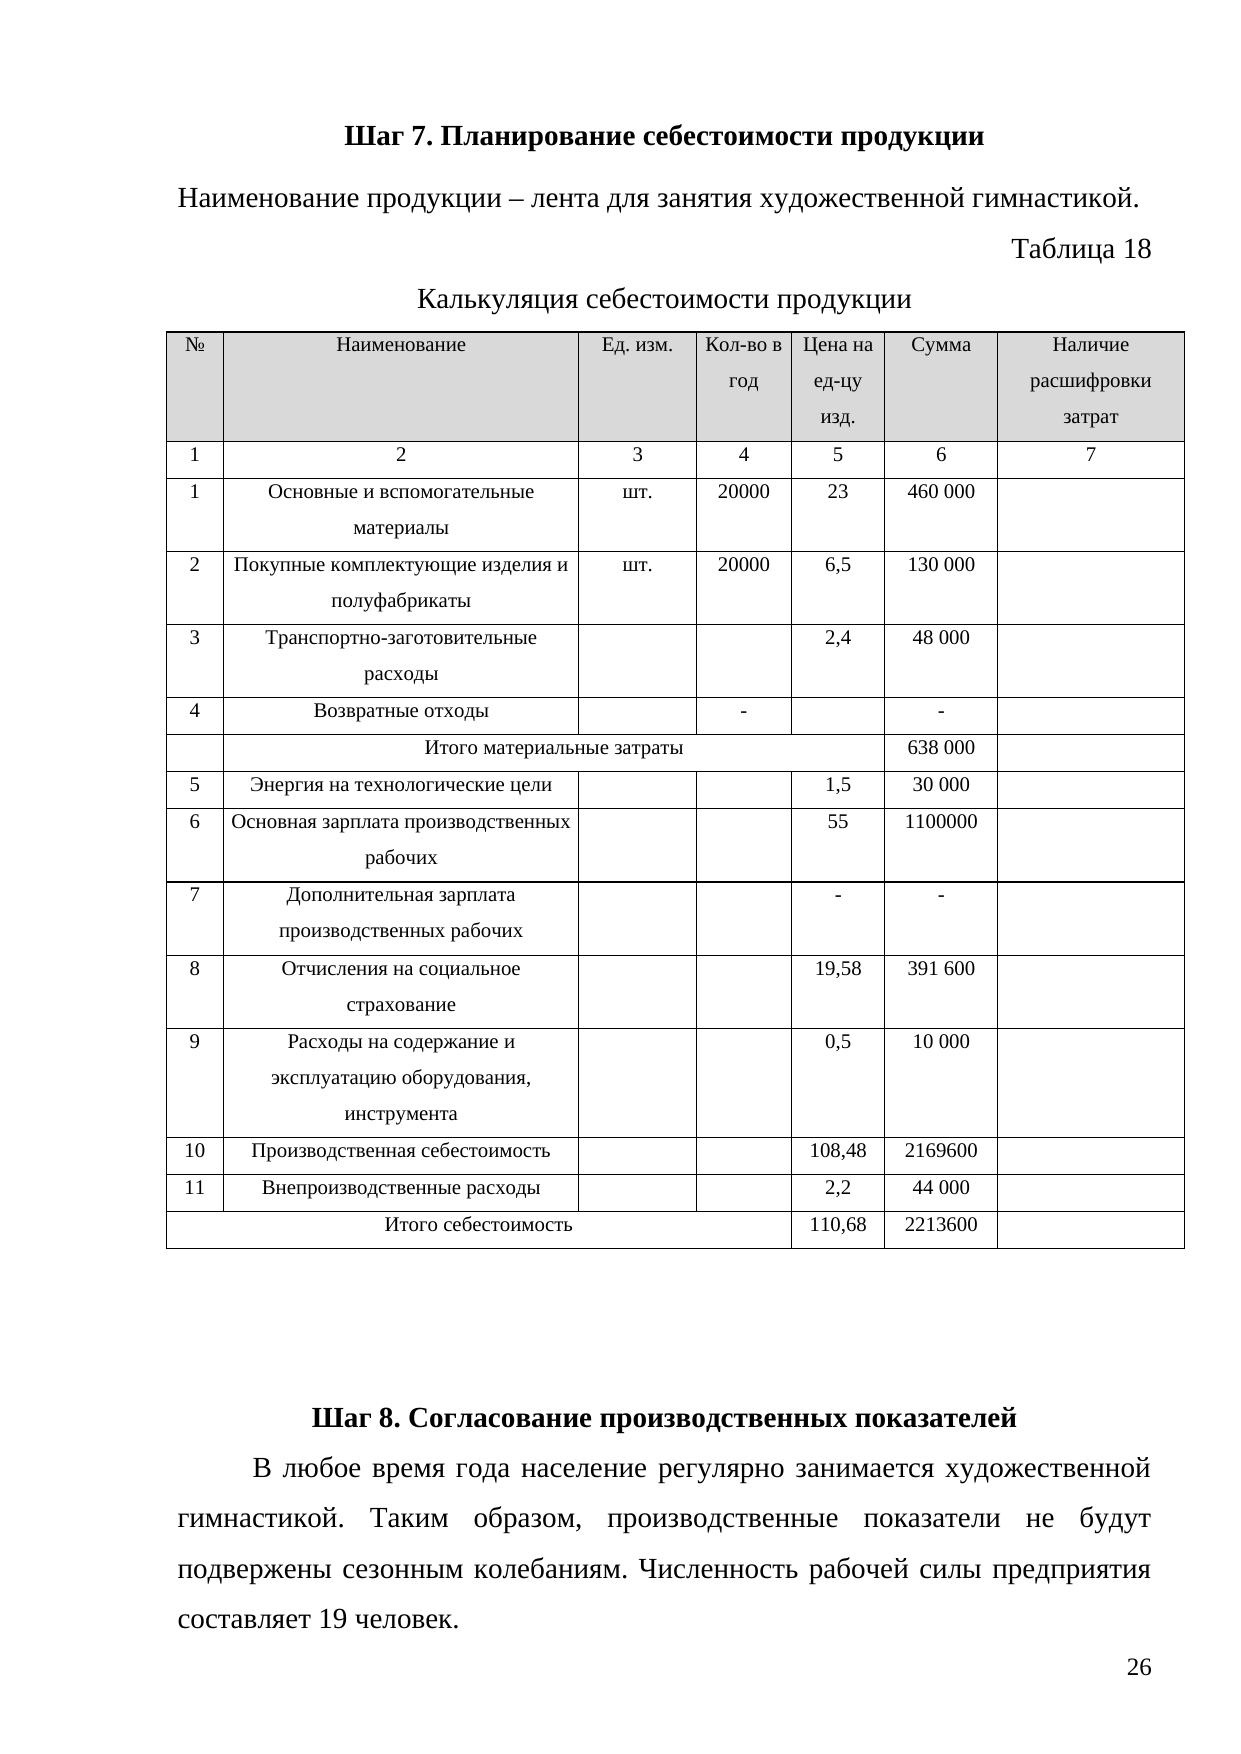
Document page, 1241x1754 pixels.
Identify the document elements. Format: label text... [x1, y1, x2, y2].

table_cell [998, 698, 1184, 734]
table_cell 2,4 [792, 625, 884, 697]
text Калькуляция себестоимости продукции [177, 281, 1152, 314]
table_cell [998, 1029, 1184, 1137]
table_cell 8 [167, 956, 223, 1028]
table_cell [998, 956, 1184, 1028]
table_cell [998, 809, 1184, 881]
table_cell шт. [579, 479, 696, 551]
table_cell 1 [167, 479, 223, 551]
table_cell Отчисления на социальное страхование [224, 956, 578, 1028]
table_header Кол-во в год [697, 333, 791, 441]
table_cell [998, 479, 1184, 551]
table_cell шт. [579, 552, 696, 624]
table_cell Энергия на технологические цели [224, 772, 578, 808]
table_cell 1,5 [792, 772, 884, 808]
table_cell [998, 1212, 1184, 1248]
table_cell Итого материальные затраты [224, 735, 884, 771]
table_cell [998, 1138, 1184, 1174]
table_cell 6 [885, 442, 997, 478]
table_cell 9 [167, 1029, 223, 1137]
table_cell 23 [792, 479, 884, 551]
table_cell 2213600 [885, 1212, 997, 1248]
table_cell Основная зарплата производственных рабочих [224, 809, 578, 881]
table_cell 10 000 [885, 1029, 997, 1137]
table_cell 48 000 [885, 625, 997, 697]
table_cell [697, 625, 791, 697]
table_cell 10 [167, 1138, 223, 1174]
table_cell 5 [792, 442, 884, 478]
table_cell Покупные комплектующие изделия и полуфабрикаты [224, 552, 578, 624]
table_cell 2169600 [885, 1138, 997, 1174]
table_cell 108,48 [792, 1138, 884, 1174]
table_cell 7 [167, 883, 223, 954]
table_cell - [792, 883, 884, 954]
table_cell 20000 [697, 479, 791, 551]
table_cell 460 000 [885, 479, 997, 551]
table_cell [579, 1138, 696, 1174]
table_header Наличие расшифровки затрат [998, 333, 1184, 441]
table_cell Итого себестоимость [167, 1212, 791, 1248]
table_cell - [885, 698, 997, 734]
table_cell 4 [697, 442, 791, 478]
table_cell [579, 883, 696, 954]
table_cell 2 [167, 552, 223, 624]
table_cell 11 [167, 1175, 223, 1211]
table_cell Производственная себестоимость [224, 1138, 578, 1174]
table_cell [579, 1175, 696, 1211]
table_cell 0,5 [792, 1029, 884, 1137]
table_cell [998, 883, 1184, 954]
text Шаг 7. Планирование себестоимости продукции [177, 118, 1152, 152]
table_cell [697, 883, 791, 954]
table_cell [697, 1138, 791, 1174]
table_cell 391 600 [885, 956, 997, 1028]
table_cell 6 [167, 809, 223, 881]
table_cell 1100000 [885, 809, 997, 881]
table_header № [167, 333, 223, 441]
table_cell [579, 956, 696, 1028]
table_header Ед. изм. [579, 333, 696, 441]
text В любое время года население регулярно занимается художественной гимнастикой. Таким образом, производственные показатели не будут подвержены сезонным колебаниям. Численность рабочей силы предприятия составляет 19 человек. [177, 1450, 1152, 1635]
table_cell [697, 1029, 791, 1137]
table_cell 30 000 [885, 772, 997, 808]
table_cell [998, 1175, 1184, 1211]
table_cell 2 [224, 442, 578, 478]
table_cell - [885, 883, 997, 954]
text Таблица 18 [177, 231, 1152, 264]
table_cell 3 [167, 625, 223, 697]
table_cell Транспортно-заготовительные расходы [224, 625, 578, 697]
text Шаг 8. Согласование производственных показателей [177, 1400, 1152, 1433]
table_cell 44 000 [885, 1175, 997, 1211]
table_cell - [697, 698, 791, 734]
table_cell Возвратные отходы [224, 698, 578, 734]
table_cell [579, 809, 696, 881]
table_cell 130 000 [885, 552, 997, 624]
table_cell [579, 1029, 696, 1137]
table_cell Расходы на содержание и эксплуатацию оборудования, инструмента [224, 1029, 578, 1137]
table_cell 55 [792, 809, 884, 881]
table_header Сумма [885, 333, 997, 441]
table_cell Дополнительная зарплата производственных рабочих [224, 883, 578, 954]
table_header Цена на ед-цу изд. [792, 333, 884, 441]
table_cell [998, 772, 1184, 808]
table_cell [697, 772, 791, 808]
text Наименование продукции – лента для занятия художественной гимнастикой. [177, 180, 1152, 214]
table_cell [998, 552, 1184, 624]
table_cell 19,58 [792, 956, 884, 1028]
table_cell [697, 956, 791, 1028]
table_cell [579, 772, 696, 808]
table_cell [579, 625, 696, 697]
table_cell Внепроизводственные расходы [224, 1175, 578, 1211]
table_cell [998, 735, 1184, 771]
table_cell [697, 1175, 791, 1211]
table_cell 4 [167, 698, 223, 734]
table_cell 2,2 [792, 1175, 884, 1211]
table_cell 638 000 [885, 735, 997, 771]
table_cell [792, 698, 884, 734]
table_cell 110,68 [792, 1212, 884, 1248]
table_cell [697, 809, 791, 881]
table_cell [998, 625, 1184, 697]
table_cell 7 [998, 442, 1184, 478]
table_cell 5 [167, 772, 223, 808]
table_cell [579, 698, 696, 734]
table_cell 6,5 [792, 552, 884, 624]
table_cell [167, 735, 223, 771]
table_header Наименование [224, 333, 578, 441]
table_cell 1 [167, 442, 223, 478]
table_cell 20000 [697, 552, 791, 624]
table_cell 3 [579, 442, 696, 478]
table_cell Основные и вспомогательные материалы [224, 479, 578, 551]
